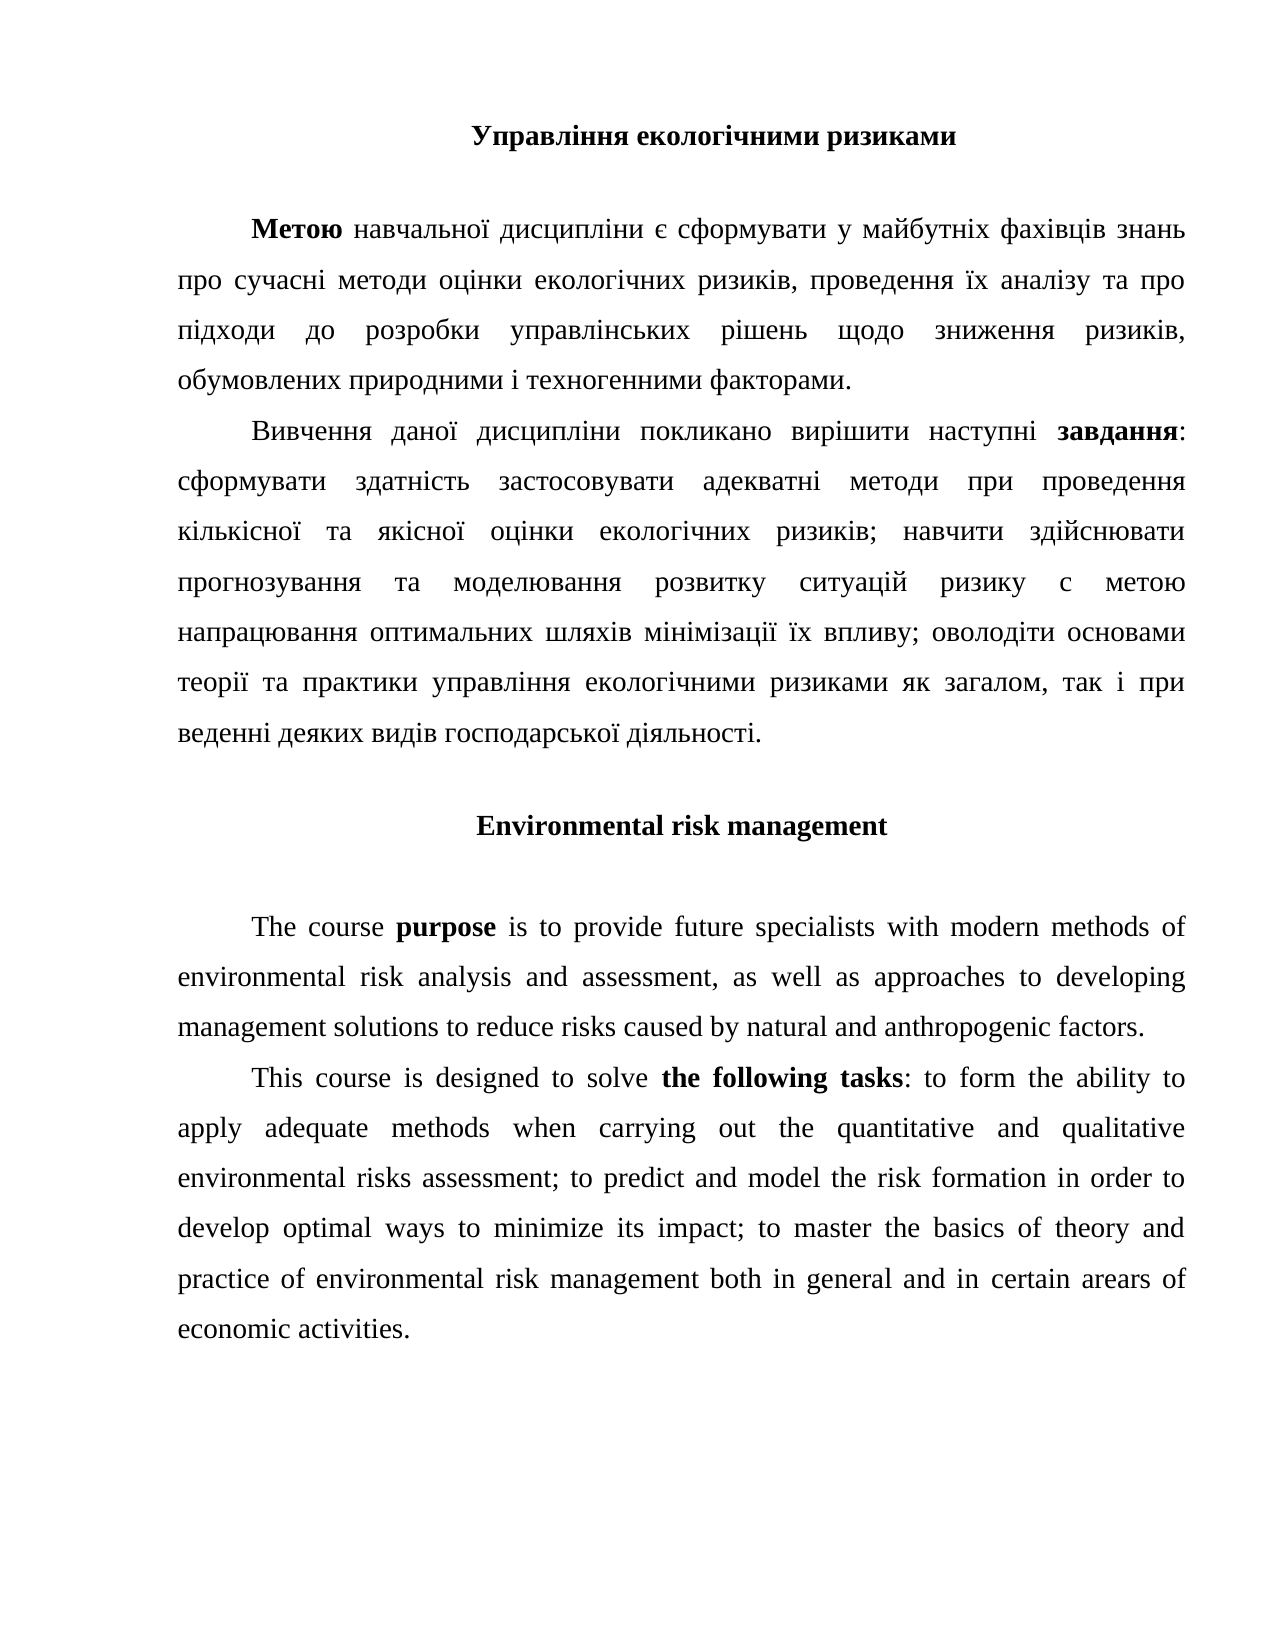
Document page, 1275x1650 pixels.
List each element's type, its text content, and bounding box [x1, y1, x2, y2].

text Environmental risk management [177, 808, 1186, 842]
text Управління екологічними ризиками [177, 118, 1186, 152]
text This course is designed to solve the following tasks: to form the ability to apply adequate methods when carrying out the quantitative and qualitative environmental risks assessment; to predict and model the risk formation in order to develop optimal ways to minimize its impact; to master the basics of theory and practice of environmental risk management both in general and in certain arears of economic activities. [177, 1060, 1186, 1345]
text The course purpose is to provide future specialists with modern methods of environmental risk analysis and assessment, as well as approaches to developing management solutions to reduce risks caused by natural and anthropogenic factors. [177, 909, 1186, 1043]
text Вивчення даної дисципліни покликано вирішити наступні завдання: сформувати здатність застосовувати адекватні методи при проведення кількісної та якісної оцінки екологічних ризиків; навчити здійснювати прогнозування та моделювання розвитку ситуацій ризику с метою напрацювання оптимальних шляхів мінімізації їх впливу; оволодіти основами теорії та практики управління екологічними ризиками як загалом, так і при веденні деяких видів господарської діяльності. [177, 413, 1186, 748]
text Метою навчальної дисципліни є сформувати у майбутніх фахівців знань про сучасні методи оцінки екологічних ризиків, проведення їх аналізу та про підходи до розробки управлінських рішень щодо зниження ризиків, обумовлених природними і техногенними факторами. [177, 212, 1186, 396]
